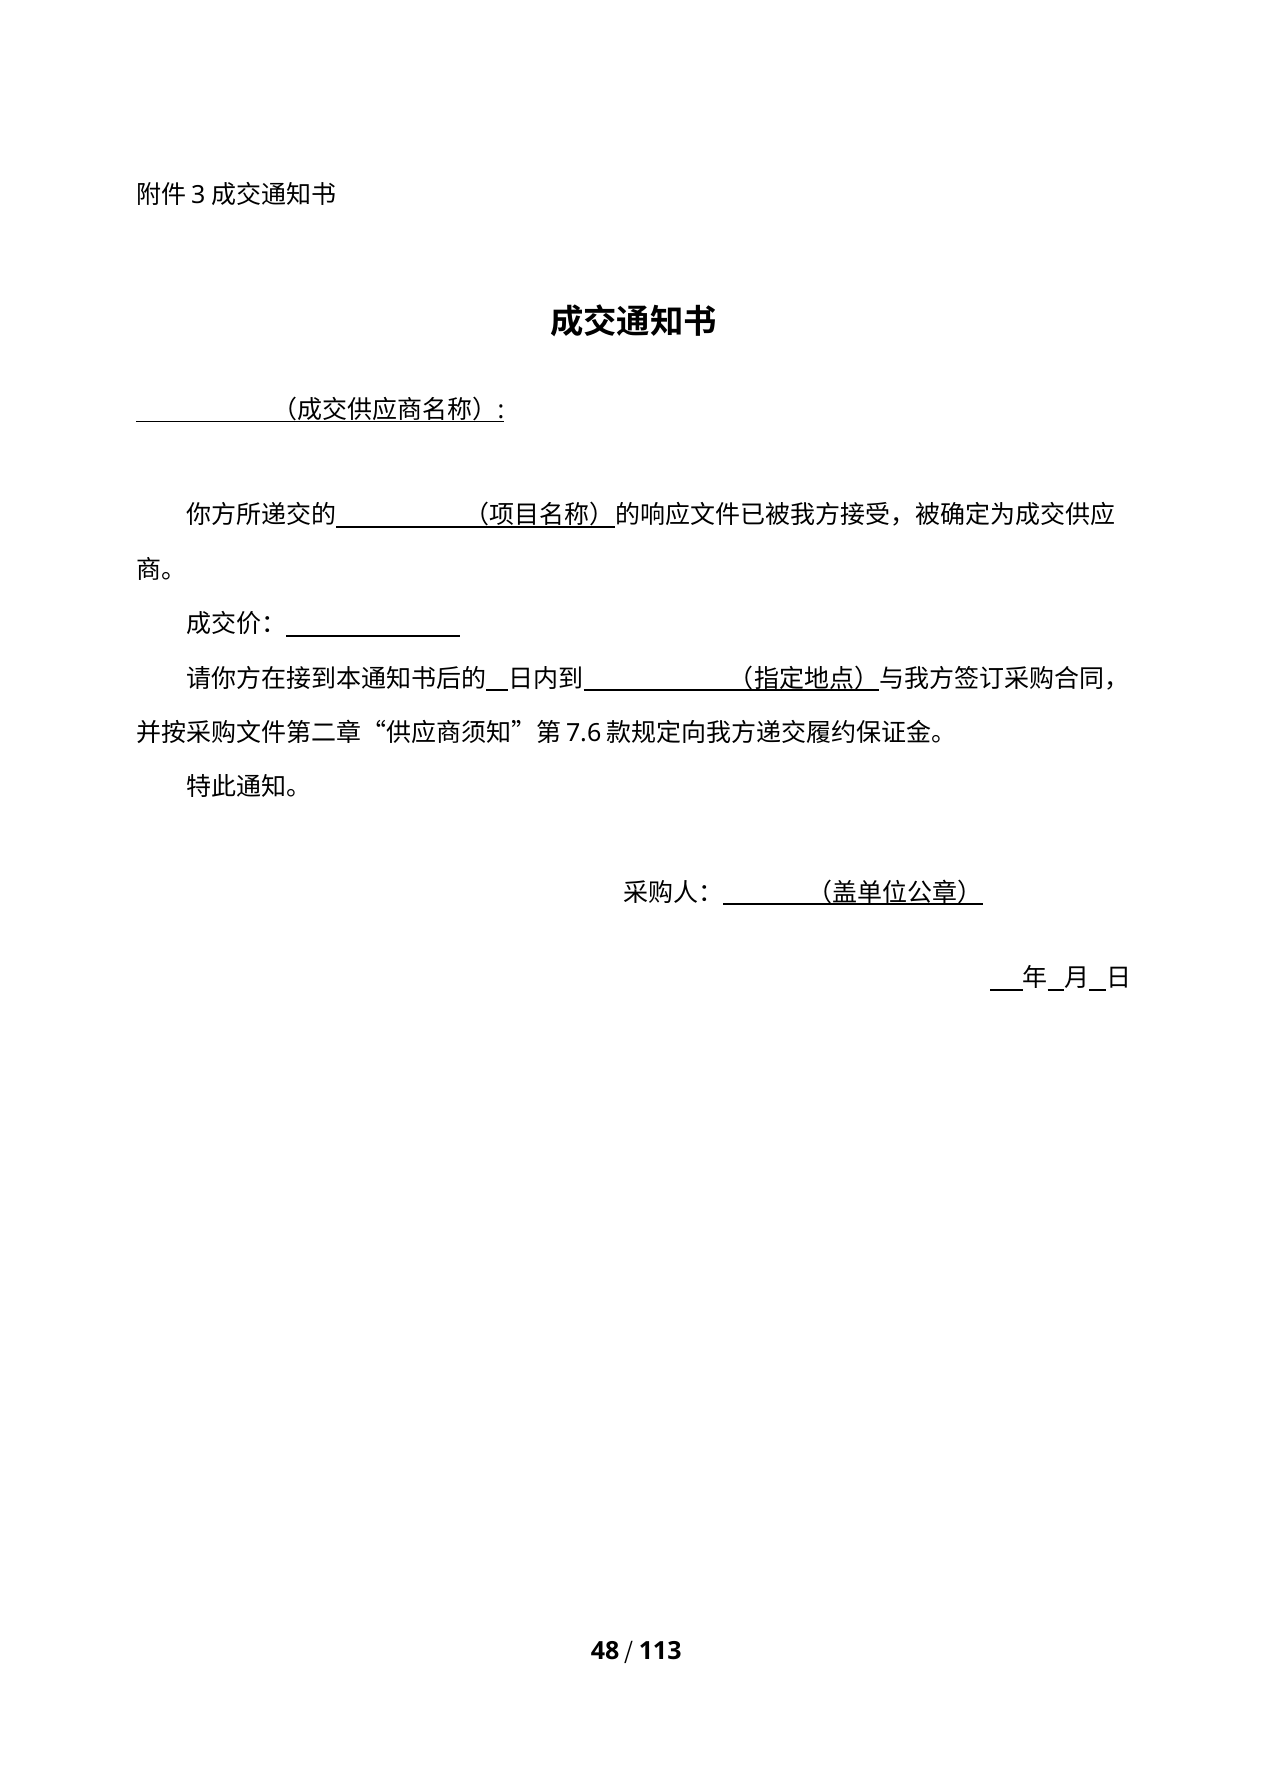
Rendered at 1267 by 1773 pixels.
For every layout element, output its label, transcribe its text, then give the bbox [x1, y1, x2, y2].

text 年 月 日 [136, 958, 1131, 994]
text 你方所递交的 （项目名称）的响应文件已被我方接受，被确定为成交供应商。 [136, 495, 1131, 586]
subtitle 附件3 成交通知书 [136, 175, 1131, 211]
text 请你方在接到本通知书后的 日内到 （指定地点）与我方签订采购合同，并按采购文件第二章“供应商须知”第7.6款规定向我方递交履约保证金。 [136, 658, 1131, 749]
text （成交供应商名称）: [136, 389, 1131, 426]
text 成交价： [136, 604, 1131, 640]
text 特此通知。 [136, 767, 1131, 803]
text 采购人： （盖单位公章） [136, 872, 1131, 908]
subtitle 成交通知书 [136, 295, 1131, 343]
